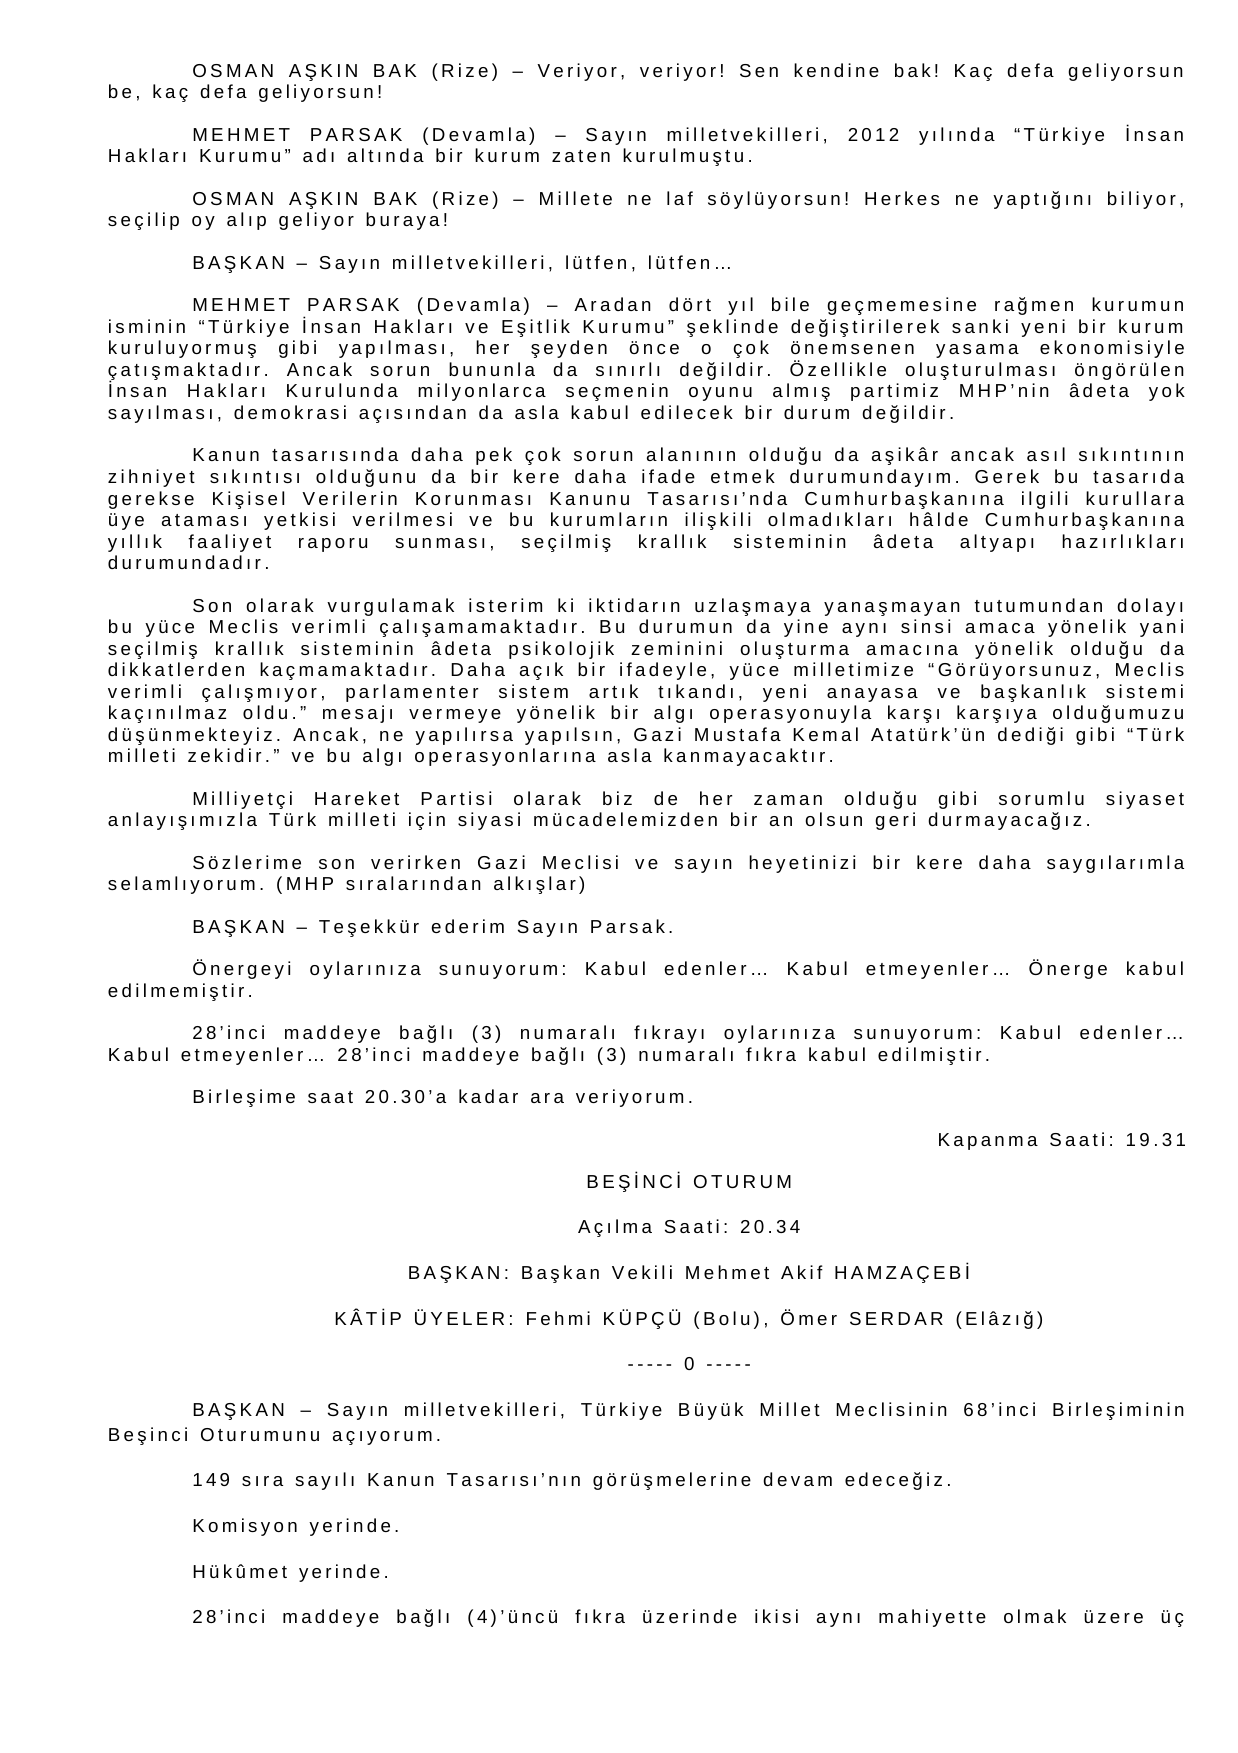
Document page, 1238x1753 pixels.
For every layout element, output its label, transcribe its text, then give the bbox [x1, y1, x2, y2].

text KÂTİP ÜYELER: Fehmi KÜPÇÜ (Bolu), Ömer SERDAR (Elâzığ) [108, 1308, 1186, 1329]
text Önergeyi oylarınıza sunuyorum: Kabul edenler… Kabul etmeyenler… Önerge kabul edilmemiştir. [108, 958, 1186, 1001]
text 149 sıra sayılı Kanun Tasarısı’nın görüşmelerine devam edeceğiz. [108, 1469, 1186, 1491]
text Hükûmet yerinde. [108, 1561, 1186, 1582]
text ----- 0 ----- [108, 1353, 1186, 1375]
text Kanun tasarısında daha pek çok sorun alanının olduğu da aşikâr ancak asıl sıkıntının zihniyet sıkıntısı olduğunu da bir kere daha ifade etmek durumundayım. Gerek bu tasarıda gerekse Kişisel Verilerin Korunması Kanunu Tasarısı’nda Cumhurbaşkanına ilgili kurullara üye ataması yetkisi verilmesi ve bu kurumların ilişkili olmadıkları hâlde Cumhurbaşkanına yıllık faaliyet raporu sunması, seçilmiş krallık sisteminin âdeta altyapı hazırlıkları durumundadır. [108, 444, 1186, 573]
text BAŞKAN – Sayın milletvekilleri, lütfen, lütfen… [108, 252, 1186, 273]
text BAŞKAN: Başkan Vekili Mehmet Akif HAMZAÇEBİ [108, 1262, 1186, 1283]
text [108, 1606, 1186, 1628]
text Birleşime saat 20.30’a kadar ara veriyorum. [108, 1086, 1186, 1107]
text BAŞKAN – Sayın milletvekilleri, Türkiye Büyük Millet Meclisinin 68’inci Birleşiminin Beşinci Oturumunu açıyorum. [108, 1399, 1186, 1445]
text Milliyetçi Hareket Partisi olarak biz de her zaman olduğu gibi sorumlu siyaset anlayışımızla Türk milleti için siyasi mücadelemizden bir an olsun geri durmayacağız. [108, 788, 1186, 831]
text BEŞİNCİ OTURUM [108, 1171, 1186, 1192]
text Son olarak vurgulamak isterim ki iktidarın uzlaşmaya yanaşmayan tutumundan dolayı bu yüce Meclis verimli çalışamamaktadır. Bu durumun da yine aynı sinsi amaca yönelik yani seçilmiş krallık sisteminin âdeta psikolojik zeminini oluşturma amacına yönelik olduğu da dikkatlerden kaçmamaktadır. Daha açık bir ifadeyle, yüce milletimize “Görüyorsunuz, Meclis verimli çalışmıyor, parlamenter sistem artık tıkandı, yeni anayasa ve başkanlık sistemi kaçınılmaz oldu.” mesajı vermeye yönelik bir algı operasyonuyla karşı karşıya olduğumuzu düşünmekteyiz. Ancak, ne yapılırsa yapılsın, Gazi Mustafa Kemal Atatürk’ün dediği gibi “Türk milleti zekidir.” ve bu algı operasyonlarına asla kanmayacaktır. [108, 594, 1186, 767]
text 28’inci maddeye bağlı (3) numaralı fıkrayı oylarınıza sunuyorum: Kabul edenler… Kabul etmeyenler… 28’inci maddeye bağlı (3) numaralı fıkra kabul edilmiştir. [108, 1022, 1186, 1065]
text OSMAN AŞKIN BAK (Rize) – Millete ne laf söylüyorsun! Herkes ne yaptığını biliyor, seçilip oy alıp geliyor buraya! [108, 188, 1186, 231]
text MEHMET PARSAK (Devamla) – Sayın milletvekilleri, 2012 yılında “Türkiye İnsan Hakları Kurumu” adı altında bir kurum zaten kurulmuştu. [108, 124, 1186, 167]
text Komisyon yerinde. [108, 1515, 1186, 1536]
text BAŞKAN – Teşekkür ederim Sayın Parsak. [108, 916, 1186, 937]
text Sözlerime son verirken Gazi Meclisi ve sayın heyetinizi bir kere daha saygılarımla selamlıyorum. (MHP sıralarından alkışlar) [108, 852, 1186, 895]
text OSMAN AŞKIN BAK (Rize) – Veriyor, veriyor! Sen kendine bak! Kaç defa geliyorsun be, kaç defa geliyorsun! [108, 60, 1186, 103]
text MEHMET PARSAK (Devamla) – Aradan dört yıl bile geçmemesine rağmen kurumun isminin “Türkiye İnsan Hakları ve Eşitlik Kurumu” şeklinde değiştirilerek sanki yeni bir kurum kuruluyormuş gibi yapılması, her şeyden önce o çok önemsenen yasama ekonomisiyle çatışmaktadır. Ancak sorun bununla da sınırlı değildir. Özellikle oluşturulması öngörülen İnsan Hakları Kurulunda milyonlarca seçmenin oyunu almış partimiz MHP’nin âdeta yok sayılması, demokrasi açısından da asla kabul edilecek bir durum değildir. [108, 294, 1186, 423]
text Kapanma Saati: 19.31 [108, 1128, 1186, 1150]
text Açılma Saati: 20.34 [108, 1216, 1186, 1238]
